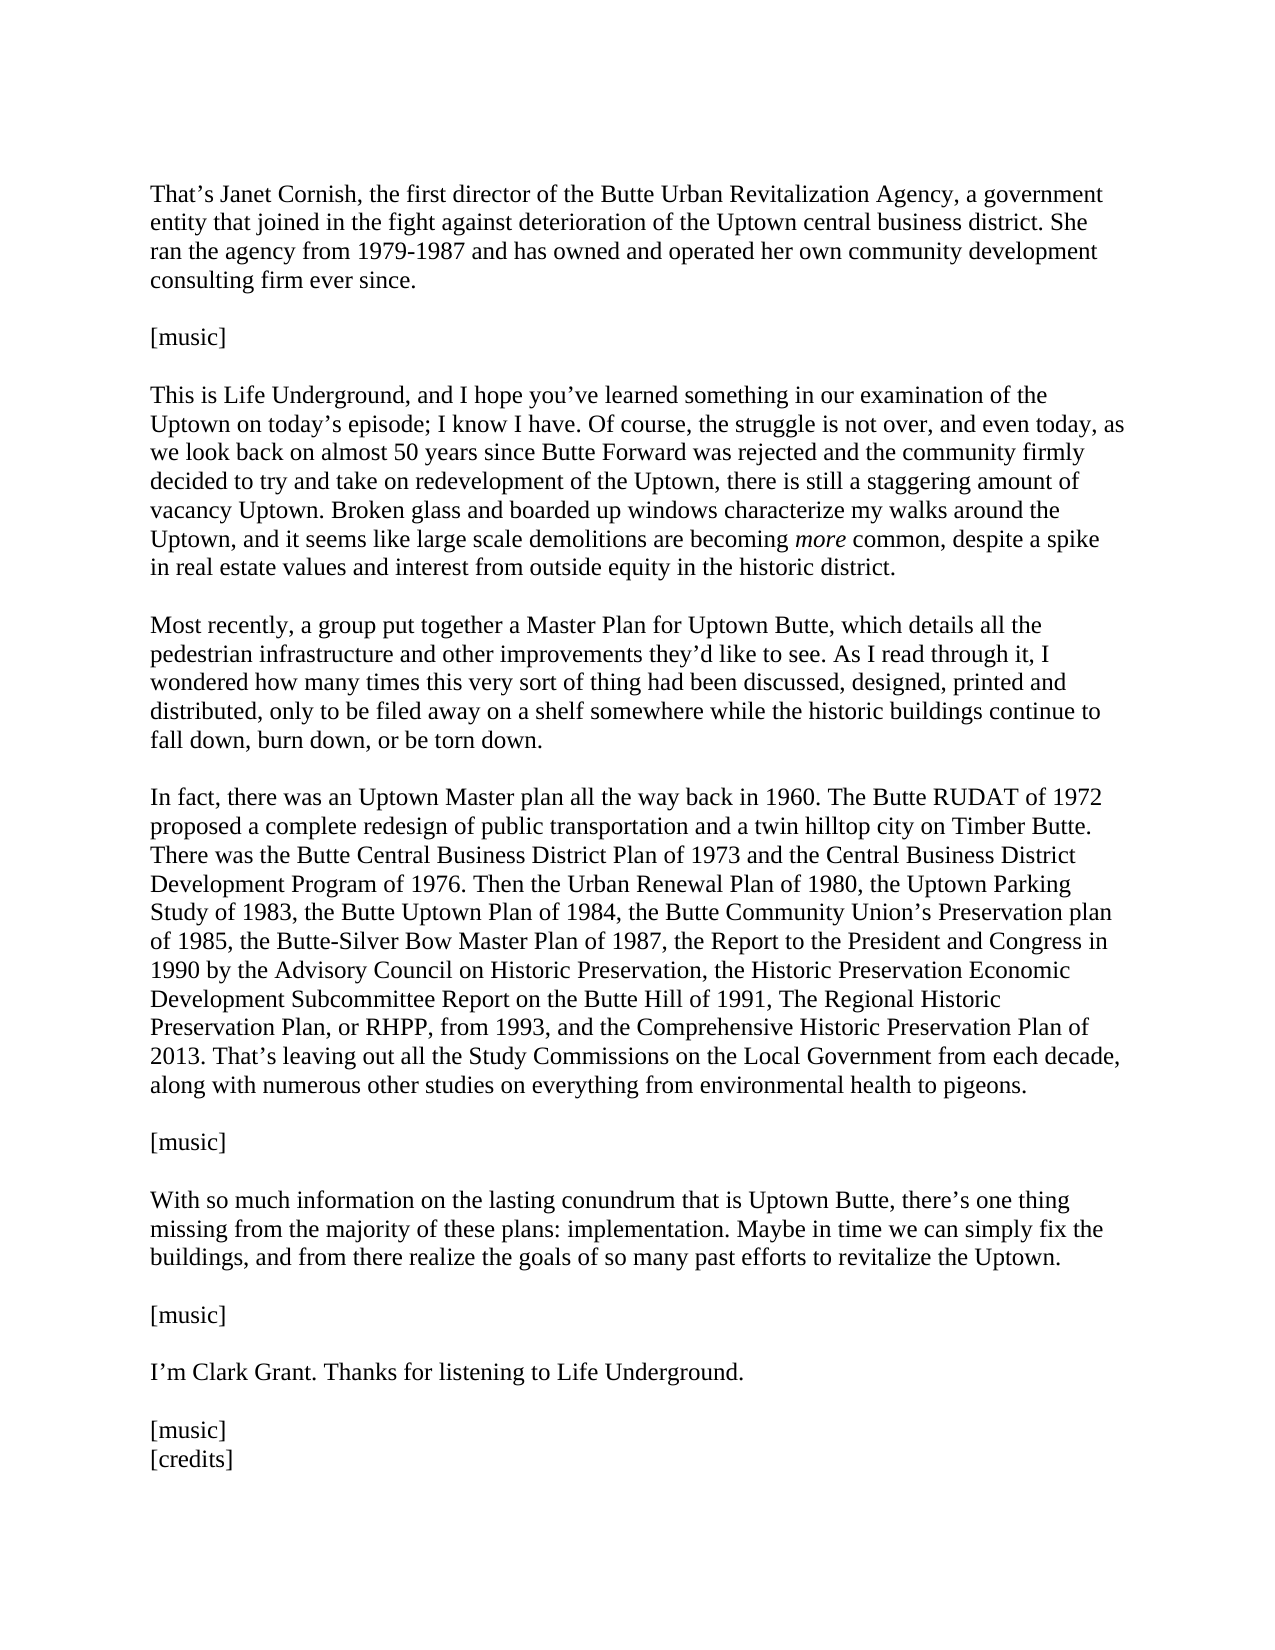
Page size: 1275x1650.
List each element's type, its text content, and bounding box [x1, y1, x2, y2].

text With so much information on the lasting conundrum that is Uptown Butte, there’s one thing missing from the majority of these plans: implementation. Maybe in time we can simply fix the buildings, and from there realize the goals of so many past efforts to revitalize the Uptown. [150, 1185, 1125, 1271]
text [music] [150, 1300, 1125, 1329]
text [music] [150, 1415, 1125, 1444]
text I’m Clark Grant. Thanks for listening to Life Underground. [150, 1357, 1125, 1386]
text Most recently, a group put together a Master Plan for Uptown Butte, which details all the pedestrian infrastructure and other improvements they’d like to see. As I read through it, I wondered how many times this very sort of thing had been discussed, designed, printed and distributed, only to be filed away on a shelf somewhere while the historic buildings continue to fall down, burn down, or be torn down. [150, 610, 1125, 754]
text That’s Janet Cornish, the first director of the Butte Urban Revitalization Agency, a government entity that joined in the fight against deterioration of the Uptown central business district. She ran the agency from 1979-1987 and has owned and operated her own community development consulting firm ever since. [150, 179, 1125, 294]
text [music] [150, 1127, 1125, 1156]
text [music] [150, 322, 1125, 351]
text This is Life Underground, and I hope you’ve learned something in our examination of the Uptown on today’s episode; I know I have. Of course, the struggle is not over, and even today, as we look back on almost 50 years since Butte Forward was rejected and the community firmly decided to try and take on redevelopment of the Uptown, there is still a staggering amount of vacancy Uptown. Broken glass and boarded up windows characterize my walks around the Uptown, and it seems like large scale demolitions are becoming more common, despite a spike in real estate values and interest from outside equity in the historic district. [150, 380, 1125, 581]
text In fact, there was an Uptown Master plan all the way back in 1960. The Butte RUDAT of 1972 proposed a complete redesign of public transportation and a twin hilltop city on Timber Butte. There was the Butte Central Business District Plan of 1973 and the Central Business District Development Program of 1976. Then the Urban Renewal Plan of 1980, the Uptown Parking Study of 1983, the Butte Uptown Plan of 1984, the Butte Community Union’s Preservation plan of 1985, the Butte-Silver Bow Master Plan of 1987, the Report to the President and Congress in 1990 by the Advisory Council on Historic Preservation, the Historic Preservation Economic Development Subcommittee Report on the Butte Hill of 1991, The Regional Historic Preservation Plan, or RHPP, from 1993, and the Comprehensive Historic Preservation Plan of 2013. That’s leaving out all the Study Commissions on the Local Government from each decade, along with numerous other studies on everything from environmental health to pigeons. [150, 782, 1125, 1099]
text [credits] [150, 1444, 1125, 1472]
